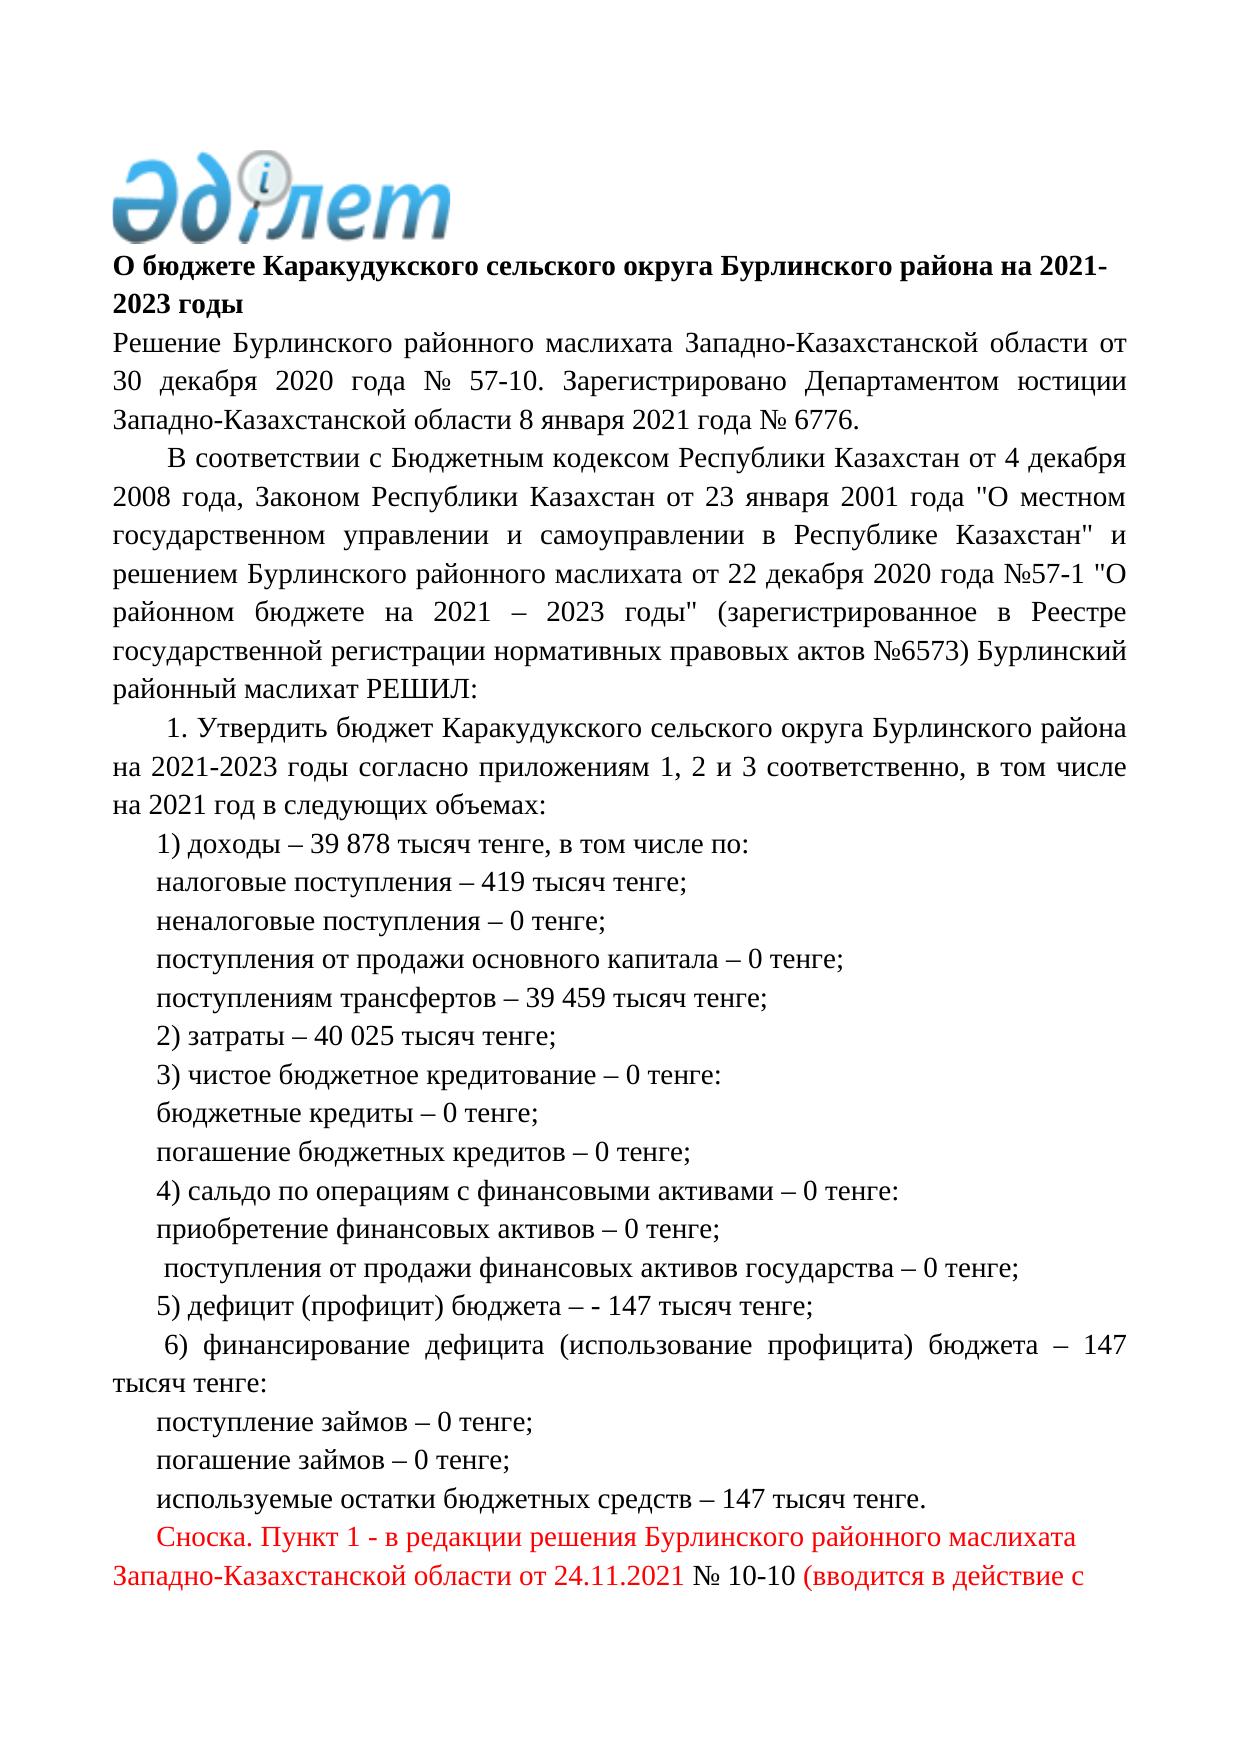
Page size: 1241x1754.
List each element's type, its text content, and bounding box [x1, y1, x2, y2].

text погашение бюджетных кредитов – 0 тенге; [112, 1134, 1128, 1168]
text 6) финансирование дефицита (использование профицита) бюджета – 147 тысяч тенге: [112, 1327, 1128, 1399]
text неналоговые поступления – 0 тенге; [112, 903, 1128, 936]
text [112, 1519, 1128, 1592]
text поступления от продажи финансовых активов государства – 0 тенге; [112, 1250, 1128, 1283]
text поступление займов – 0 тенге; [112, 1404, 1128, 1437]
text приобретение финансовых активов – 0 тенге; [112, 1211, 1128, 1245]
text О бюджете Каракудукского сельского округа Бурлинского района на 2021-2023 годы [112, 248, 1128, 320]
text используемые остатки бюджетных средств – 147 тысяч тенге. [112, 1481, 1128, 1514]
text 1. Утвердить бюджет Каракудукского сельского округа Бурлинского района на 2021-2023 годы согласно приложениям 1, 2 и 3 соответственно, в том числе на 2021 год в следующих объемах: [112, 710, 1128, 821]
text 5) дефицит (профицит) бюджета – - 147 тысяч тенге; [112, 1288, 1128, 1322]
text 3) чистое бюджетное кредитование – 0 тенге: [112, 1057, 1128, 1091]
text В соответствии с Бюджетным кодексом Республики Казахстан от 4 декабря 2008 года, Законом Республики Казахстан от 23 января 2001 года "О местном государственном управлении и самоуправлении в Республике Казахстан" и решением Бурлинского районного маслихата от 22 декабря 2020 года №57-1 "О районном бюджете на 2021 – 2023 годы" (зарегистрированное в Реестре государственной регистрации нормативных правовых актов №6573) Бурлинский районный маслихат РЕШИЛ: [112, 440, 1128, 705]
text 1) доходы – 39 878 тысяч тенге, в том числе по: [112, 826, 1128, 859]
text бюджетные кредиты – 0 тенге; [112, 1096, 1128, 1129]
picture [112, 150, 451, 244]
text погашение займов – 0 тенге; [112, 1442, 1128, 1476]
text налоговые поступления – 419 тысяч тенге; [112, 864, 1128, 898]
text поступлениям трансфертов – 39 459 тысяч тенге; [112, 980, 1128, 1013]
text Решение Бурлинского районного маслихата Западно-Казахстанской области от 30 декабря 2020 года № 57-10. Зарегистрировано Департаментом юстиции Западно-Казахстанской области 8 января 2021 года № 6776. [112, 325, 1128, 435]
text 4) сальдо по операциям с финансовыми активами – 0 тенге: [112, 1173, 1128, 1206]
text 2) затраты – 40 025 тысяч тенге; [112, 1018, 1128, 1052]
text поступления от продажи основного капитала – 0 тенге; [112, 941, 1128, 975]
